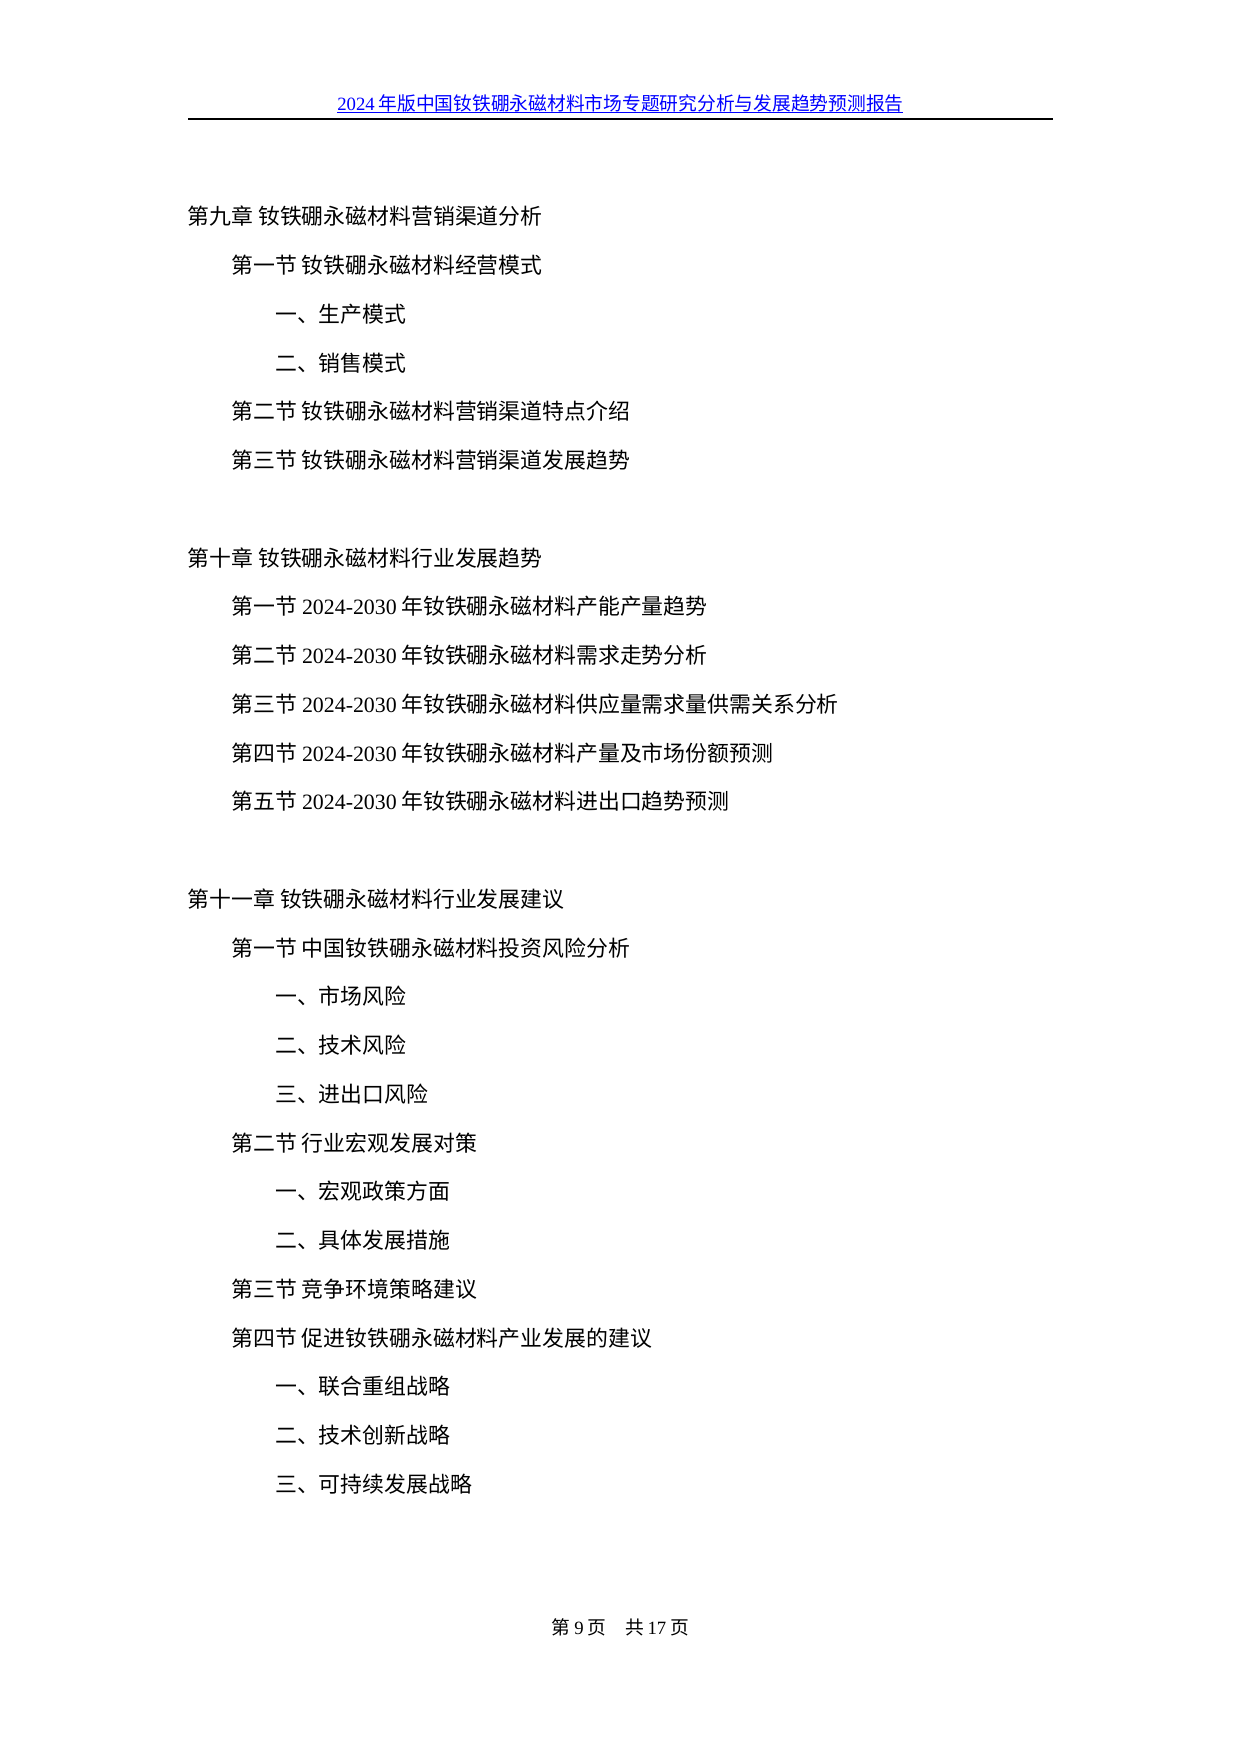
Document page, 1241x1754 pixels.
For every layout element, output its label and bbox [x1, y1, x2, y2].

text [187, 150, 1053, 1499]
